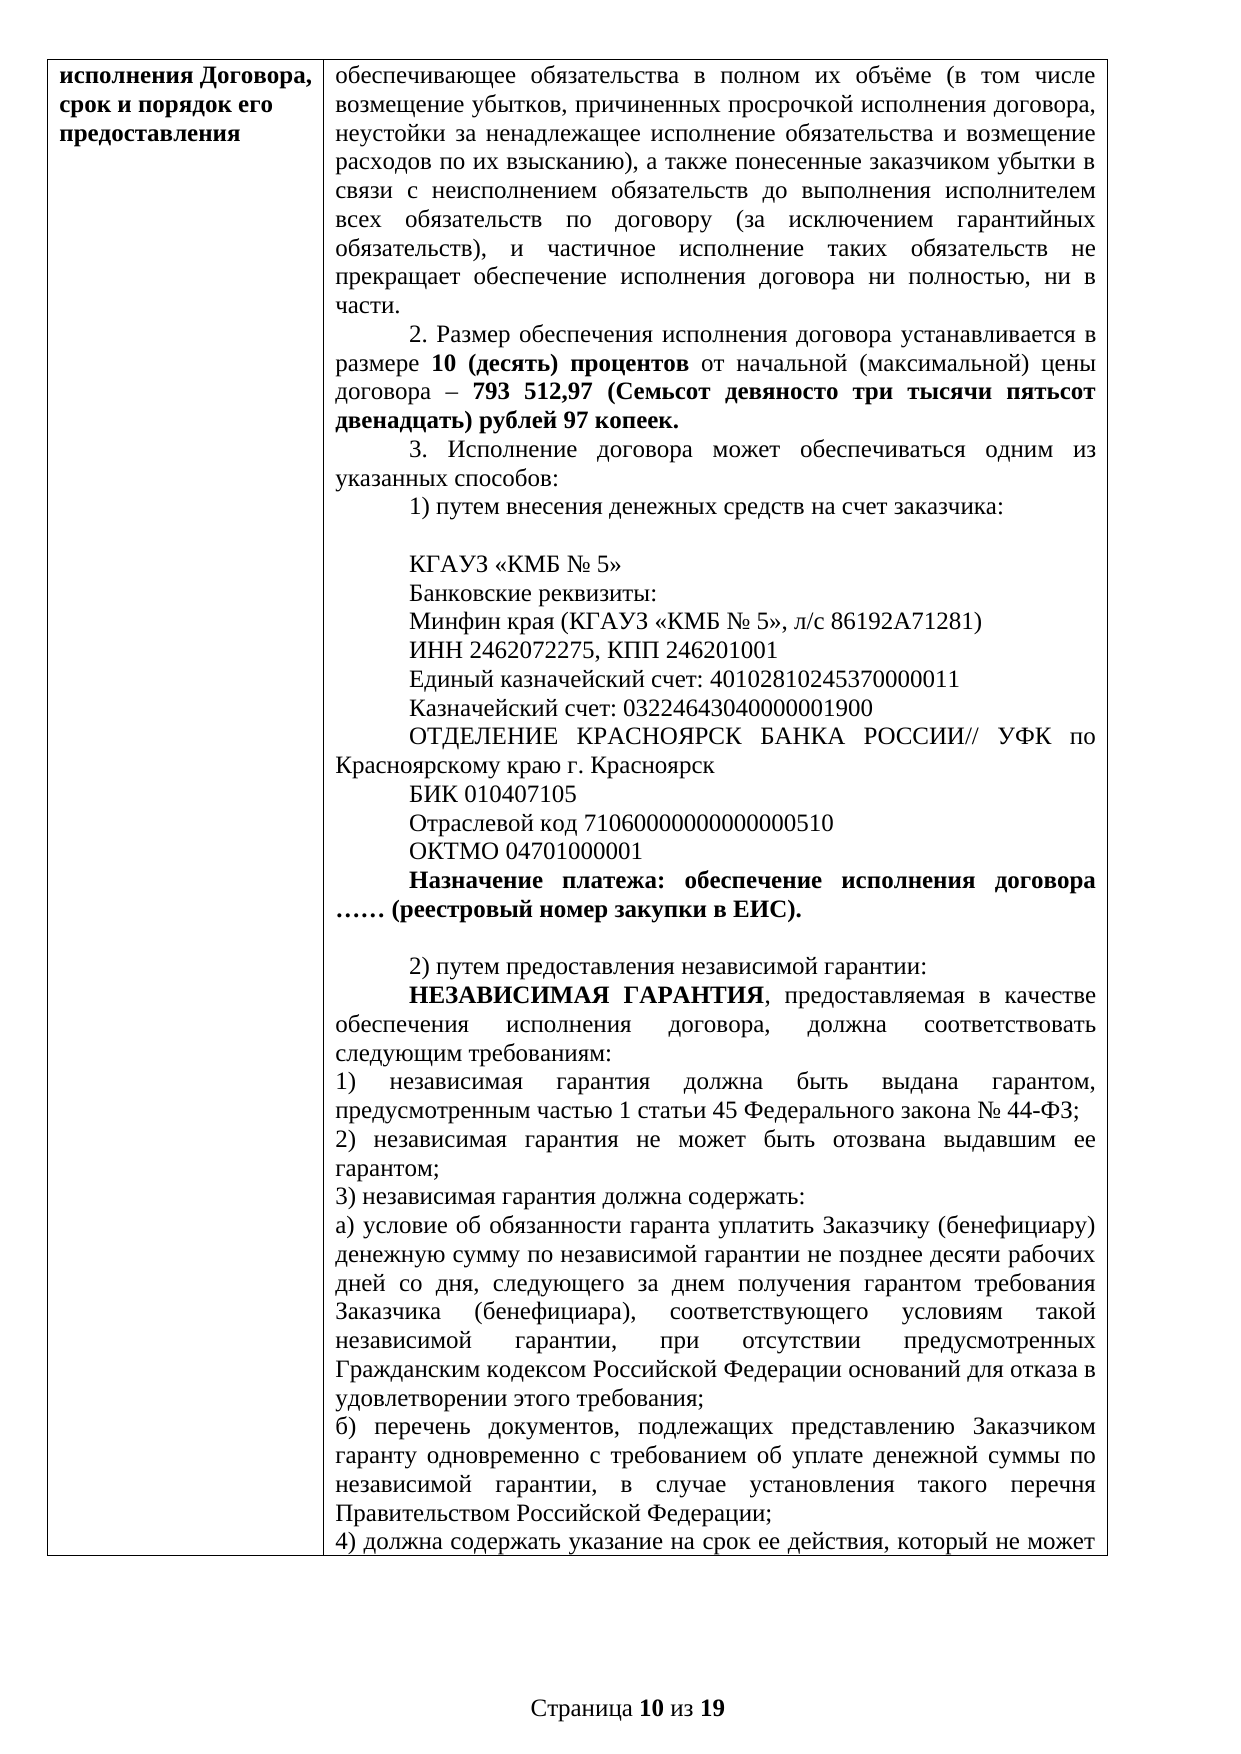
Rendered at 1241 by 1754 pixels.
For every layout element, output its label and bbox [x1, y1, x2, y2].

table_cell [48, 60, 323, 1555]
table_cell [324, 60, 1107, 1555]
